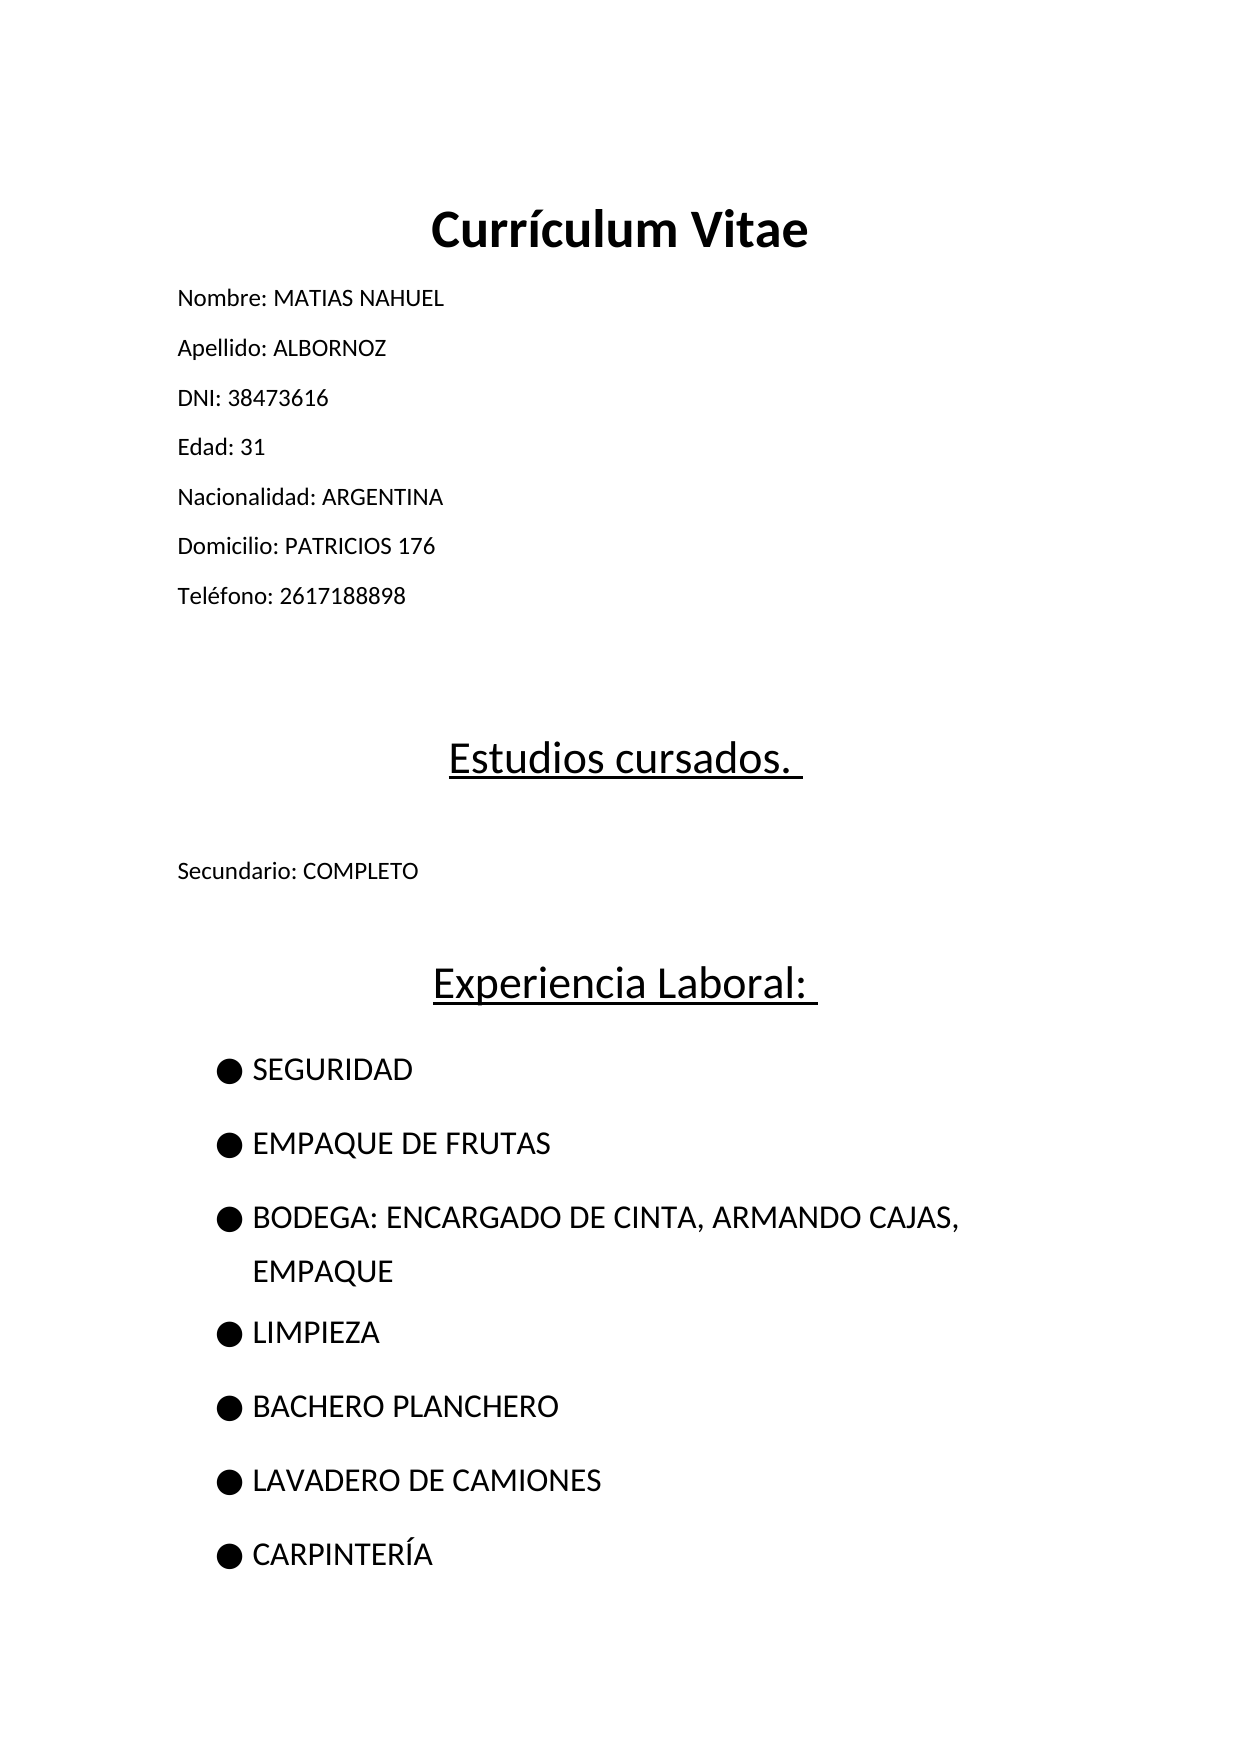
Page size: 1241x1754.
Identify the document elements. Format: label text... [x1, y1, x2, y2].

text Secundario: COMPLETO [177, 855, 1063, 886]
text DNI: 38473616 [177, 382, 1063, 412]
text Domicilio: PATRICIOS 176 [177, 530, 1063, 561]
list CARPINTERÍA [215, 1516, 1063, 1584]
list SEGURIDAD [215, 1031, 1063, 1100]
text Edad: 31 [177, 431, 1063, 462]
text Teléfono: 2617188898 [177, 580, 1063, 611]
text Apellido: ALBORNOZ [177, 332, 1063, 363]
list LAVADERO DE CAMIONES [215, 1442, 1063, 1510]
text Estudios cursados. [177, 729, 1063, 785]
text Nombre: MATIAS NAHUEL [177, 282, 1063, 313]
text Currículum Vitae [177, 194, 1063, 261]
list LIMPIEZA [215, 1294, 1063, 1363]
list EMPAQUE DE FRUTAS [215, 1105, 1063, 1173]
list BACHERO PLANCHERO [215, 1368, 1063, 1437]
list BODEGA: ENCARGADO DE CINTA, ARMANDO CAJAS, EMPAQUE [215, 1179, 1063, 1291]
text Nacionalidad: ARGENTINA [177, 481, 1063, 511]
text Experiencia Laboral: [177, 954, 1063, 1010]
